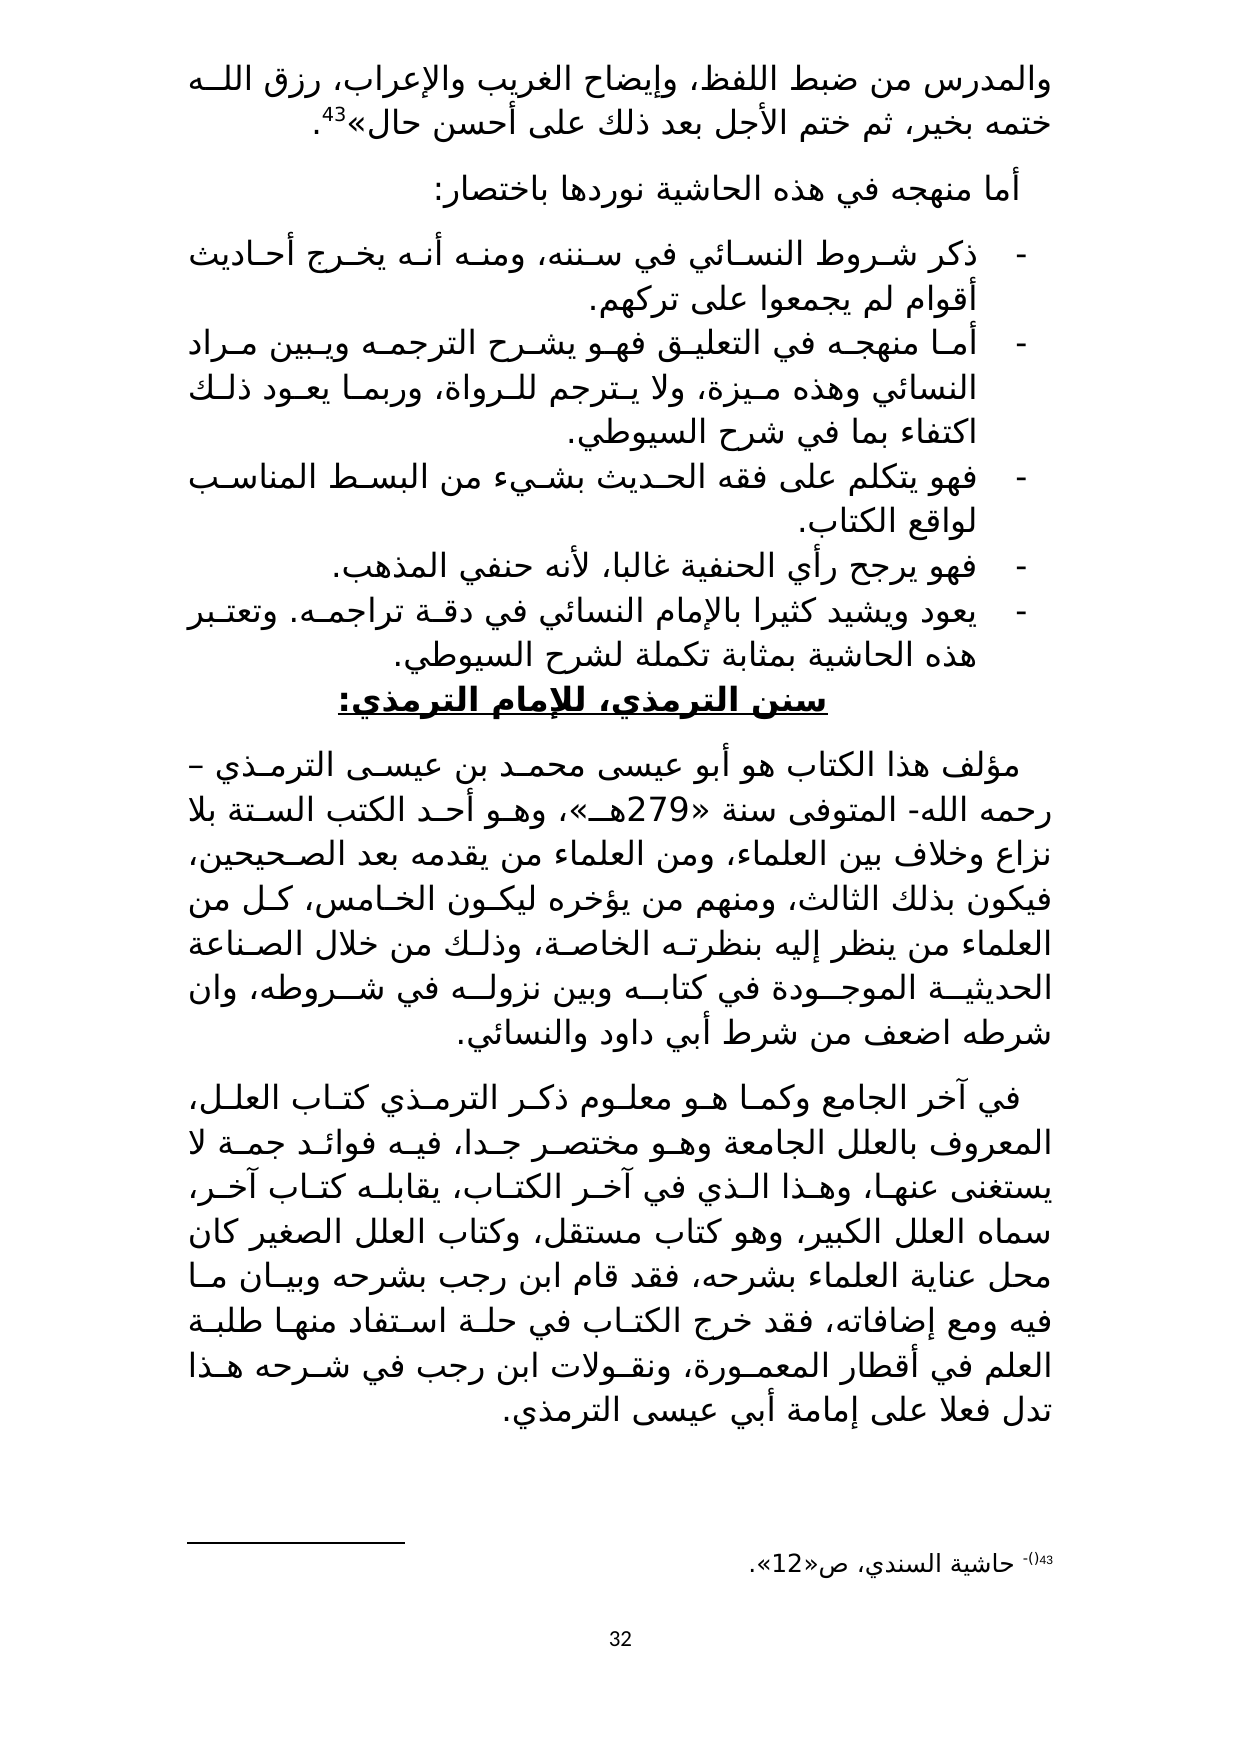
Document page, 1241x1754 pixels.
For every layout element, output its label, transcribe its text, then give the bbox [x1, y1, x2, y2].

text أما منهجه في هذه الحاشية نوردها باختصار: [187, 169, 1053, 208]
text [187, 59, 1053, 142]
list فهو يتكلم على فقه الحديث بشيء من البسط المناسب لواقع الكتاب. [187, 457, 1015, 541]
list سنن الترمذي، للإمام الترمذي: [187, 680, 978, 719]
list أما منهجه في التعليق فهو يشرح الترجمه ويبين مراد النسائي وهذه ميزة، ولا يترجم للرواة، وربما يعود ذلك اكتفاء بما في شرح السيوطي. [187, 324, 1015, 452]
text في آخر الجامع وكما هو معلوم ذكر الترمذي كتاب العلل، المعروف بالعلل الجامعة وهو مختصر جدا، فيه فوائد جمة لا يستغنى عنها، وهذا الذي في آخر الكتاب، يقابله كتاب آخر، سماه العلل الكبير، وهو كتاب مستقل، وكتاب العلل الصغير كان محل عناية العلماء بشرحه، فقد قام ابن رجب بشرحه وبيان ما فيه ومع إضافاته، فقد خرج الكتاب في حلة استفاد منها طلبة العلم في أقطار المعمورة، ونقولات ابن رجب في شرحه هذا تدل فعلا على إمامة أبي عيسى الترمذي. [187, 1079, 1053, 1429]
list فهو يرجح رأي الحنفية غالبا، لأنه حنفي المذهب. [187, 547, 1015, 585]
list يعود ويشيد كثيرا بالإمام النسائي في دقة تراجمه. وتعتبر هذه الحاشية بمثابة تكملة لشرح السيوطي. [187, 591, 1015, 674]
list ذكر شروط النسائي في سننه، ومنه أنه يخرج أحاديث أقوام لم يجمعوا على تركهم. [187, 234, 1015, 318]
text مؤلف هذا الكتاب هو أبو عيسى محمد بن عيسى الترمذي –رحمه الله- المتوفى سنة «279هـ»، وهو أحد الكتب الستة بلا نزاع وخلاف بين العلماء، ومن العلماء من يقدمه بعد الصحيحين، فيكون بذلك الثالث، ومنهم من يؤخره ليكون الخامس، كل من العلماء من ينظر إليه بنظرته الخاصة، وذلك من خلال الصناعة الحديثية الموجودة في كتابه وبين نزوله في شروطه، وان شرطه اضعف من شرط أبي داود والنسائي. [187, 746, 1053, 1052]
